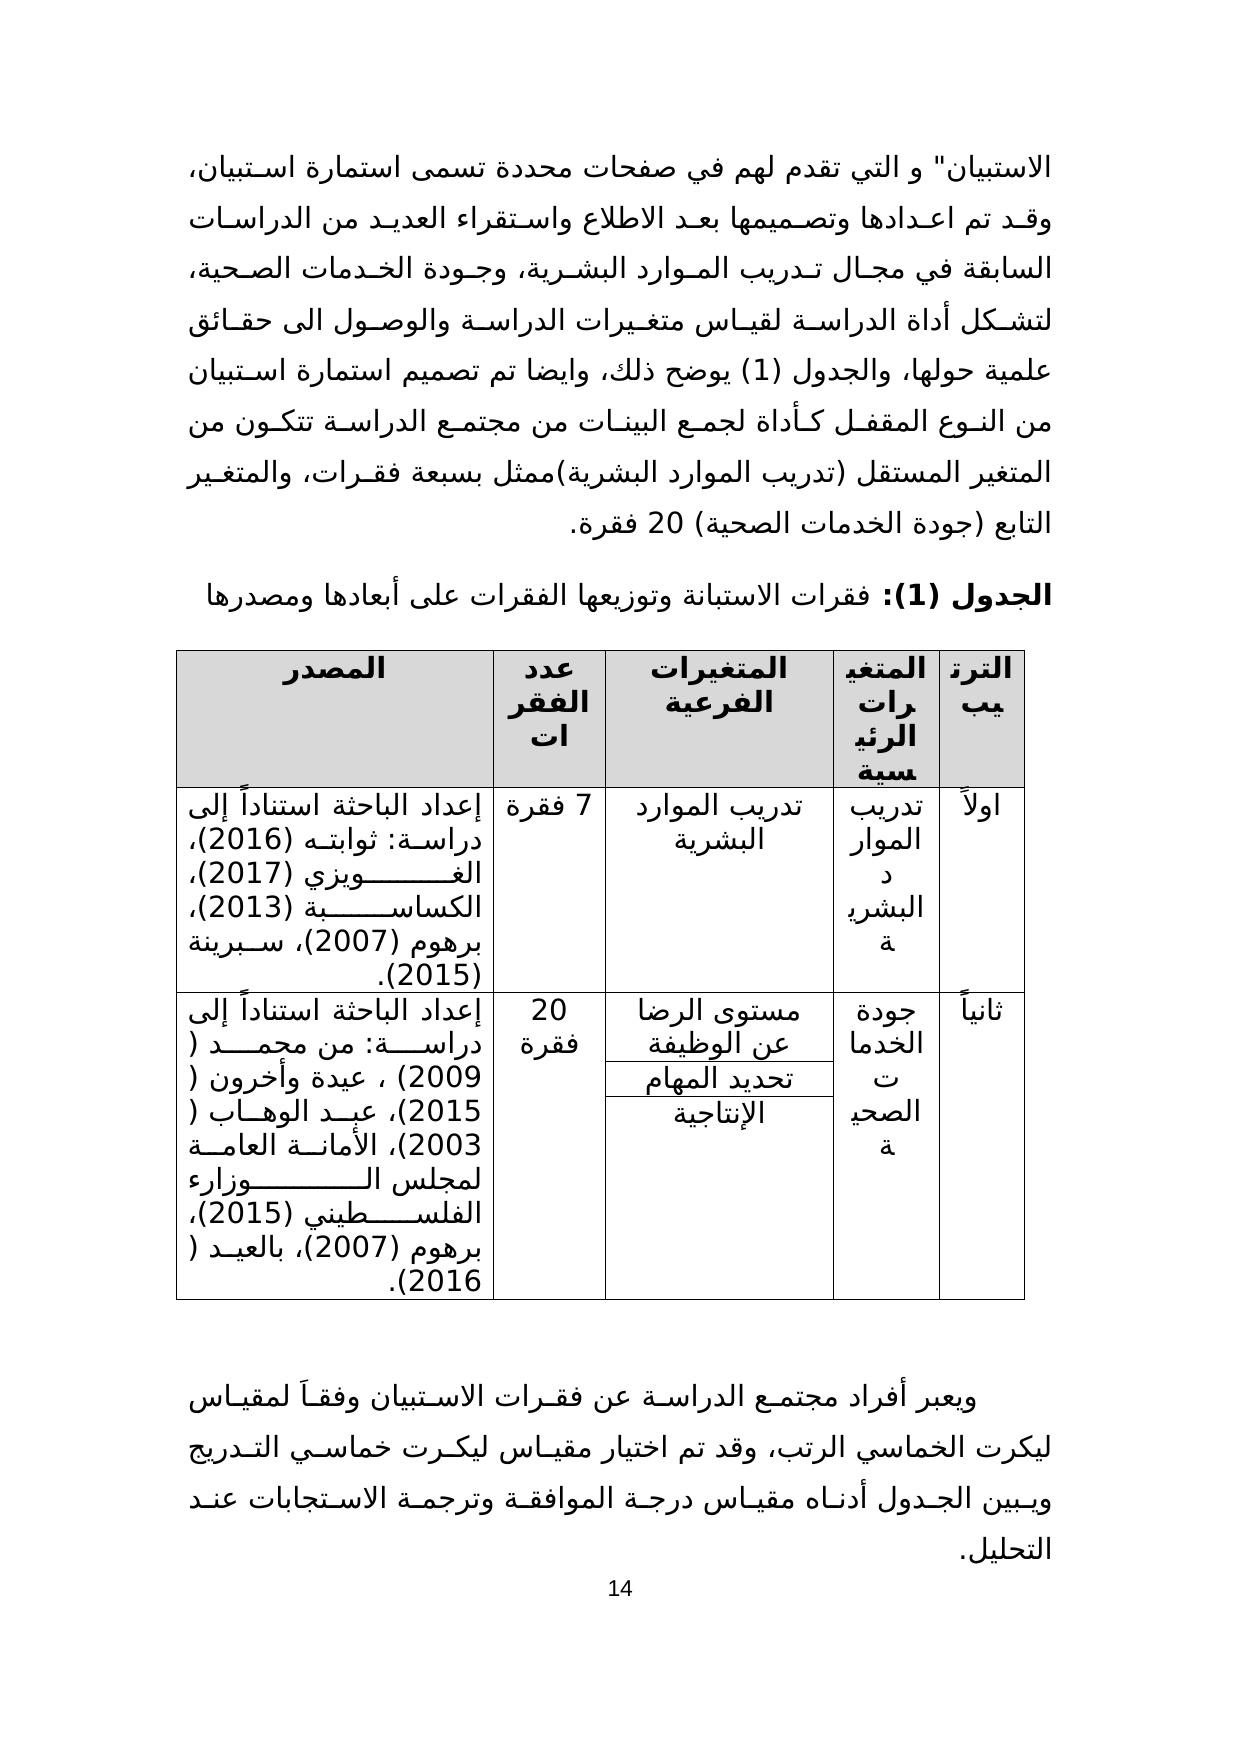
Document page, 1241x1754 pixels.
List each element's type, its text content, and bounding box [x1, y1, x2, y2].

table_header المصدر [177, 651, 493, 787]
table_cell مستوى الرضا عن الوظيفة [606, 993, 833, 1061]
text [187, 150, 1053, 541]
table_cell جودة الخدمات الصحية [834, 993, 939, 1298]
table_cell تدريب الموارد البشرية [606, 788, 833, 992]
table_header الترتيب [940, 651, 1024, 787]
table_header المتغيرات الرئيسية [834, 651, 939, 787]
text ويعبر أفراد مجتمع الدراسة عن فقرات الاستبيان وفقاَ لمقياس ليكرت الخماسي الرتب، وقد تم اختيار مقياس ليكرت خماسي التدريج ويبين الجدول أدناه مقياس درجة الموافقة وترجمة الاستجابات عند التحليل. [187, 1380, 1053, 1567]
text الجدول (1): فقرات الاستبانة وتوزيعها الفقرات على أبعادها ومصدرها [187, 578, 1053, 612]
table_header عدد الفقرات [494, 651, 605, 787]
table_cell تحديد المهام [606, 1062, 833, 1096]
table_cell اولاً [940, 788, 1024, 992]
table_cell إعداد الباحثة استناداً إلى دراسة: من محمد (2009) ، عيدة وأخرون (2015)، عبد الوهاب (2003)، الأمانة العامة لمجلس الوزارء الفلسطيني (2015)، برهوم (2007)، بالعيد (2016). [177, 993, 493, 1298]
table_cell 20 فقرة [494, 993, 605, 1298]
table_cell إعداد الباحثة استناداً إلى دراسة: ثوابته (2016)، الغويزي (2017)، الكساسبة (2013)، برهوم (2007)، سبرينة (2015). [177, 788, 493, 992]
table_cell ثانياً [940, 993, 1024, 1298]
table_cell تدريب الموارد البشرية [834, 788, 939, 992]
table_cell الإنتاجية [606, 1097, 833, 1298]
table_header المتغيرات الفرعية [606, 651, 833, 787]
table_cell 7 فقرة [494, 788, 605, 992]
